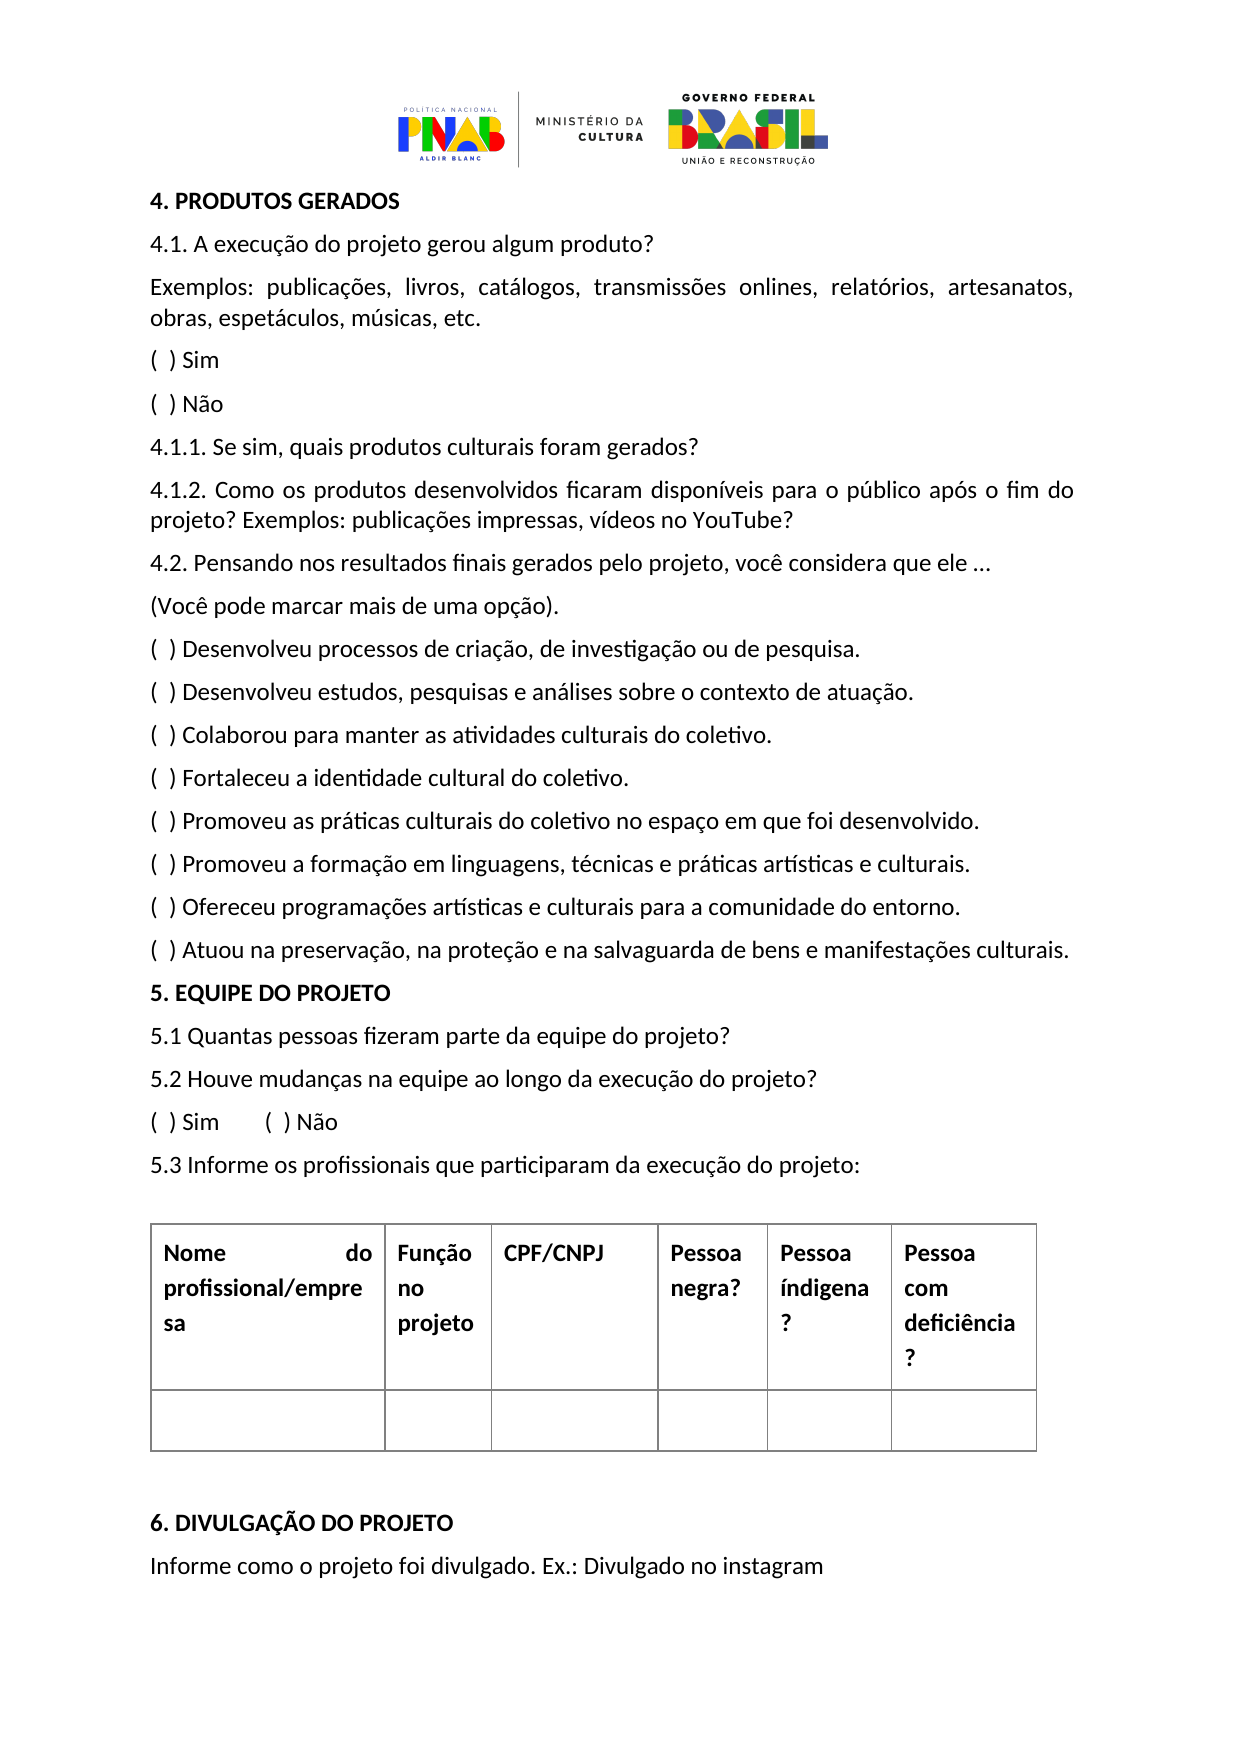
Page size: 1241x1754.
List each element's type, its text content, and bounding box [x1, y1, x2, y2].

text 5.2 Houve mudanças na equipe ao longo da execução do projeto? [150, 1063, 1075, 1094]
text 5.3 Informe os profissionais que participaram da execução do projeto: [150, 1149, 1075, 1180]
text Informe como o projeto foi divulgado. Ex.: Divulgado no instagram [150, 1551, 1075, 1581]
text 4.1.1. Se sim, quais produtos culturais foram gerados? [150, 431, 1075, 461]
text (Você pode marcar mais de uma opção). [150, 590, 1075, 621]
text ( ) Fortaleceu a identidade cultural do coletivo. [150, 762, 1075, 793]
table_cell [492, 1391, 657, 1450]
text 4.2. Pensando nos resultados finais gerados pelo projeto, você considera que ele … [150, 547, 1075, 578]
text 4.1. A execução do projeto gerou algum produto? [150, 228, 1075, 259]
table_cell [768, 1391, 891, 1450]
table_cell [386, 1391, 491, 1450]
text ( ) Desenvolveu processos de criação, de investigação ou de pesquisa. [150, 633, 1075, 664]
text 4. PRODUTOS GERADOS [150, 185, 1075, 216]
picture [390, 75, 850, 182]
table_header Pessoa índigena? [768, 1225, 891, 1389]
text ( ) Desenvolveu estudos, pesquisas e análises sobre o contexto de atuação. [150, 676, 1075, 707]
text ( ) Ofereceu programações artísticas e culturais para a comunidade do entorno. [150, 891, 1075, 922]
text ( ) Sim [150, 345, 1075, 375]
text ( ) Sim ( ) Não [150, 1107, 1075, 1137]
text ( ) Não [150, 388, 1075, 418]
text ( ) Atuou na preservação, na proteção e na salvaguarda de bens e manifestações culturais. [150, 934, 1075, 965]
table_cell [892, 1391, 1036, 1450]
table_header Função no projeto [386, 1225, 491, 1389]
text ( ) Promoveu a formação em linguagens, técnicas e práticas artísticas e culturais. [150, 848, 1075, 879]
table_header Pessoa negra? [659, 1225, 767, 1389]
table_header CPF/CNPJ [492, 1225, 657, 1389]
table_cell [659, 1391, 767, 1450]
table_header Pessoa com deficiência? [892, 1225, 1036, 1389]
text 6. DIVULGAÇÃO DO PROJETO [150, 1507, 1075, 1538]
text Exemplos: publicações, livros, catálogos, transmissões onlines, relatórios, artesanatos, obras, espetáculos, músicas, etc. [150, 271, 1075, 332]
text ( ) Promoveu as práticas culturais do coletivo no espaço em que foi desenvolvido. [150, 805, 1075, 836]
table_cell [152, 1391, 384, 1450]
table_header Nome do profissional/empresa [152, 1225, 384, 1389]
text 5. EQUIPE DO PROJETO [150, 977, 1075, 1008]
text ( ) Colaborou para manter as atividades culturais do coletivo. [150, 719, 1075, 750]
text 5.1 Quantas pessoas fizeram parte da equipe do projeto? [150, 1021, 1075, 1051]
text 4.1.2. Como os produtos desenvolvidos ficaram disponíveis para o público após o fim do projeto? Exemplos: publicações impressas, vídeos no YouTube? [150, 474, 1075, 535]
